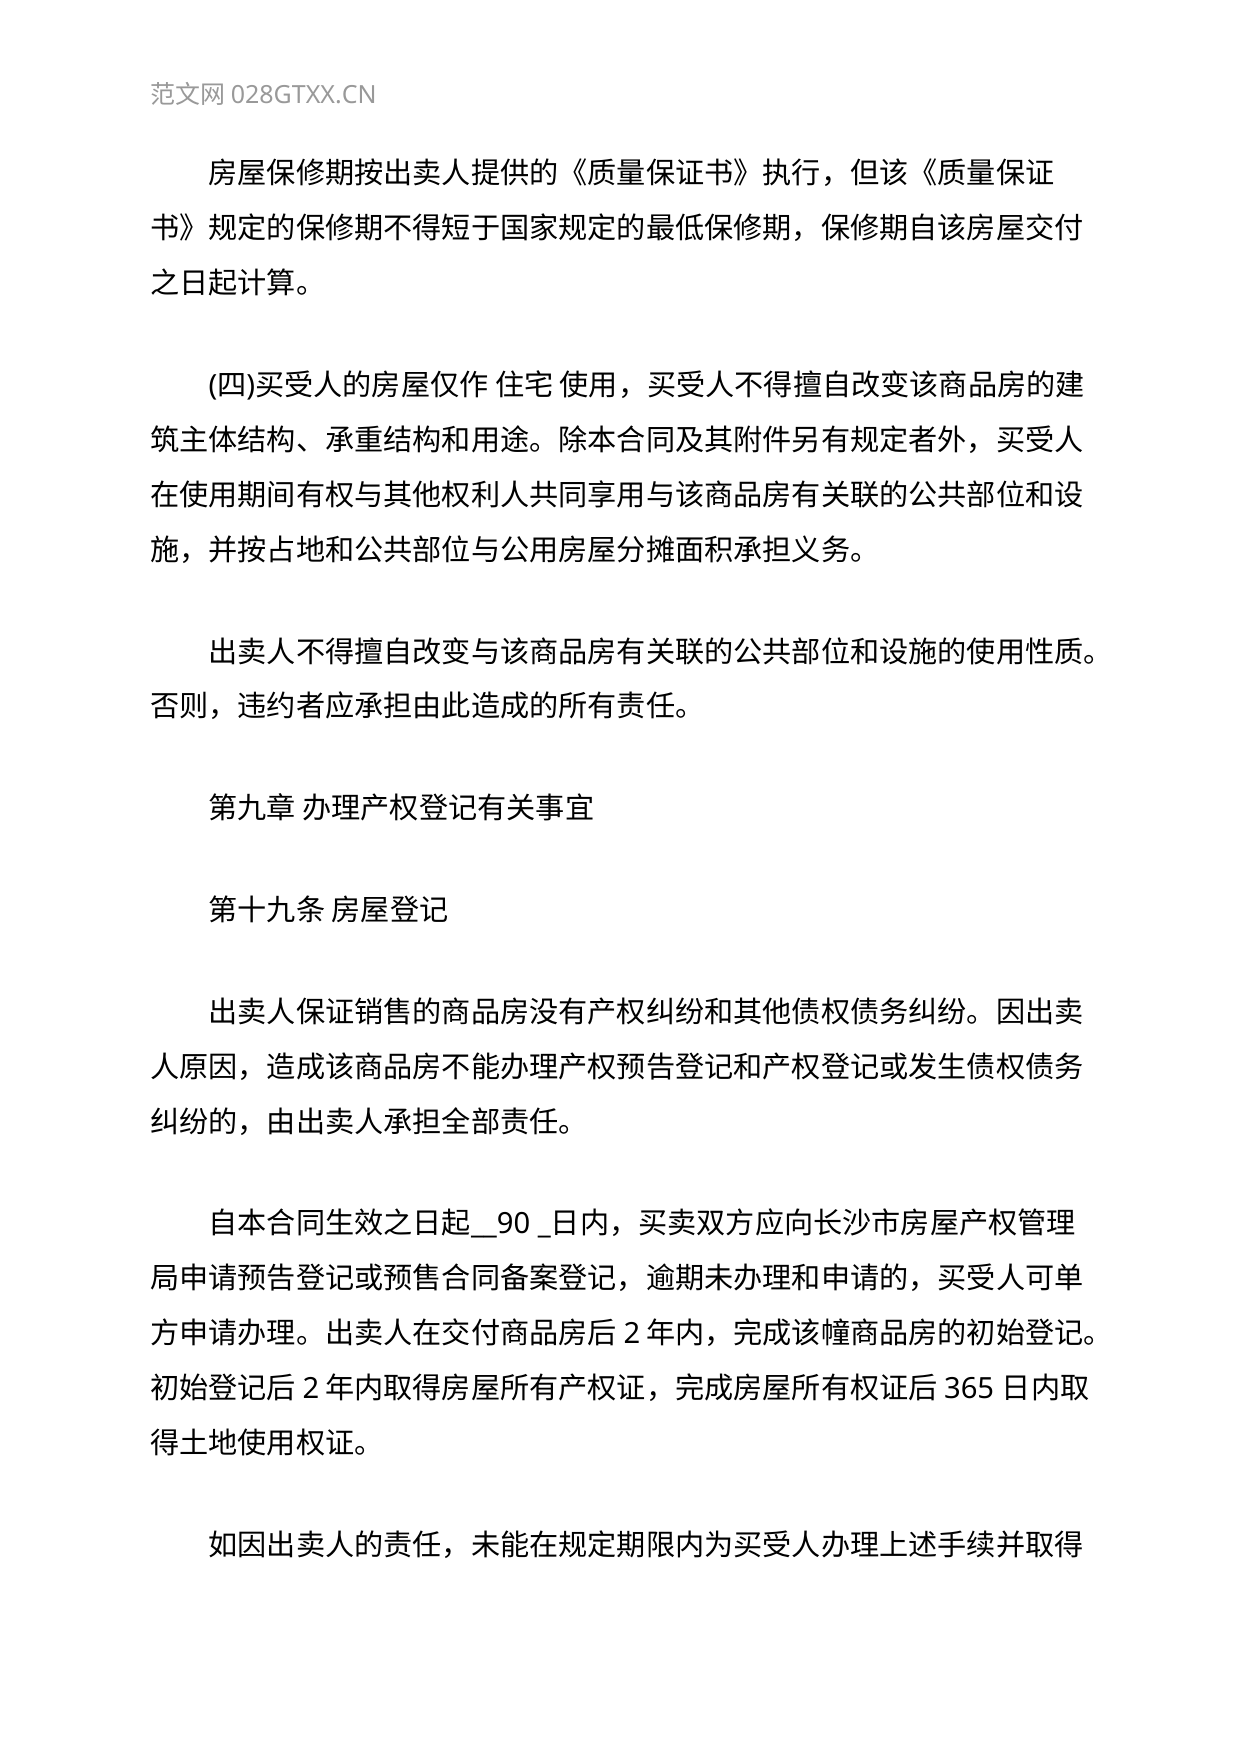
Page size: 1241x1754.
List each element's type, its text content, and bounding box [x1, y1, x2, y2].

text (四)买受人的房屋仅作 住宅 使用，买受人不得擅自改变该商品房的建筑主体结构、承重结构和用途。除本合同及其附件另有规定者外，买受人在使用期间有权与其他权利人共同享用与该商品房有关联的公共部位和设施，并按占地和公共部位与公用房屋分摊面积承担义务。 [150, 362, 1090, 569]
text 房屋保修期按出卖人提供的《质量保证书》执行，但该《质量保证书》规定的保修期不得短于国家规定的最低保修期，保修期自该房屋交付之日起计算。 [150, 150, 1090, 302]
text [150, 1522, 1090, 1564]
text 出卖人不得擅自改变与该商品房有关联的公共部位和设施的使用性质。否则，违约者应承担由此造成的所有责任。 [150, 628, 1090, 725]
text 第十九条 房屋登记 [150, 887, 1090, 929]
text 第九章 办理产权登记有关事宜 [150, 785, 1090, 827]
text 自本合同生效之日起__90 _日内，买卖双方应向长沙市房屋产权管理局申请预告登记或预售合同备案登记，逾期未办理和申请的，买受人可单方申请办理。出卖人在交付商品房后 2年内，完成该幢商品房的初始登记。初始登记后 2年内取得房屋所有产权证，完成房屋所有权证后 365 日内取得土地使用权证。 [150, 1200, 1090, 1462]
text 出卖人保证销售的商品房没有产权纠纷和其他债权债务纠纷。因出卖人原因，造成该商品房不能办理产权预告登记和产权登记或发生债权债务纠纷的，由出卖人承担全部责任。 [150, 988, 1090, 1140]
